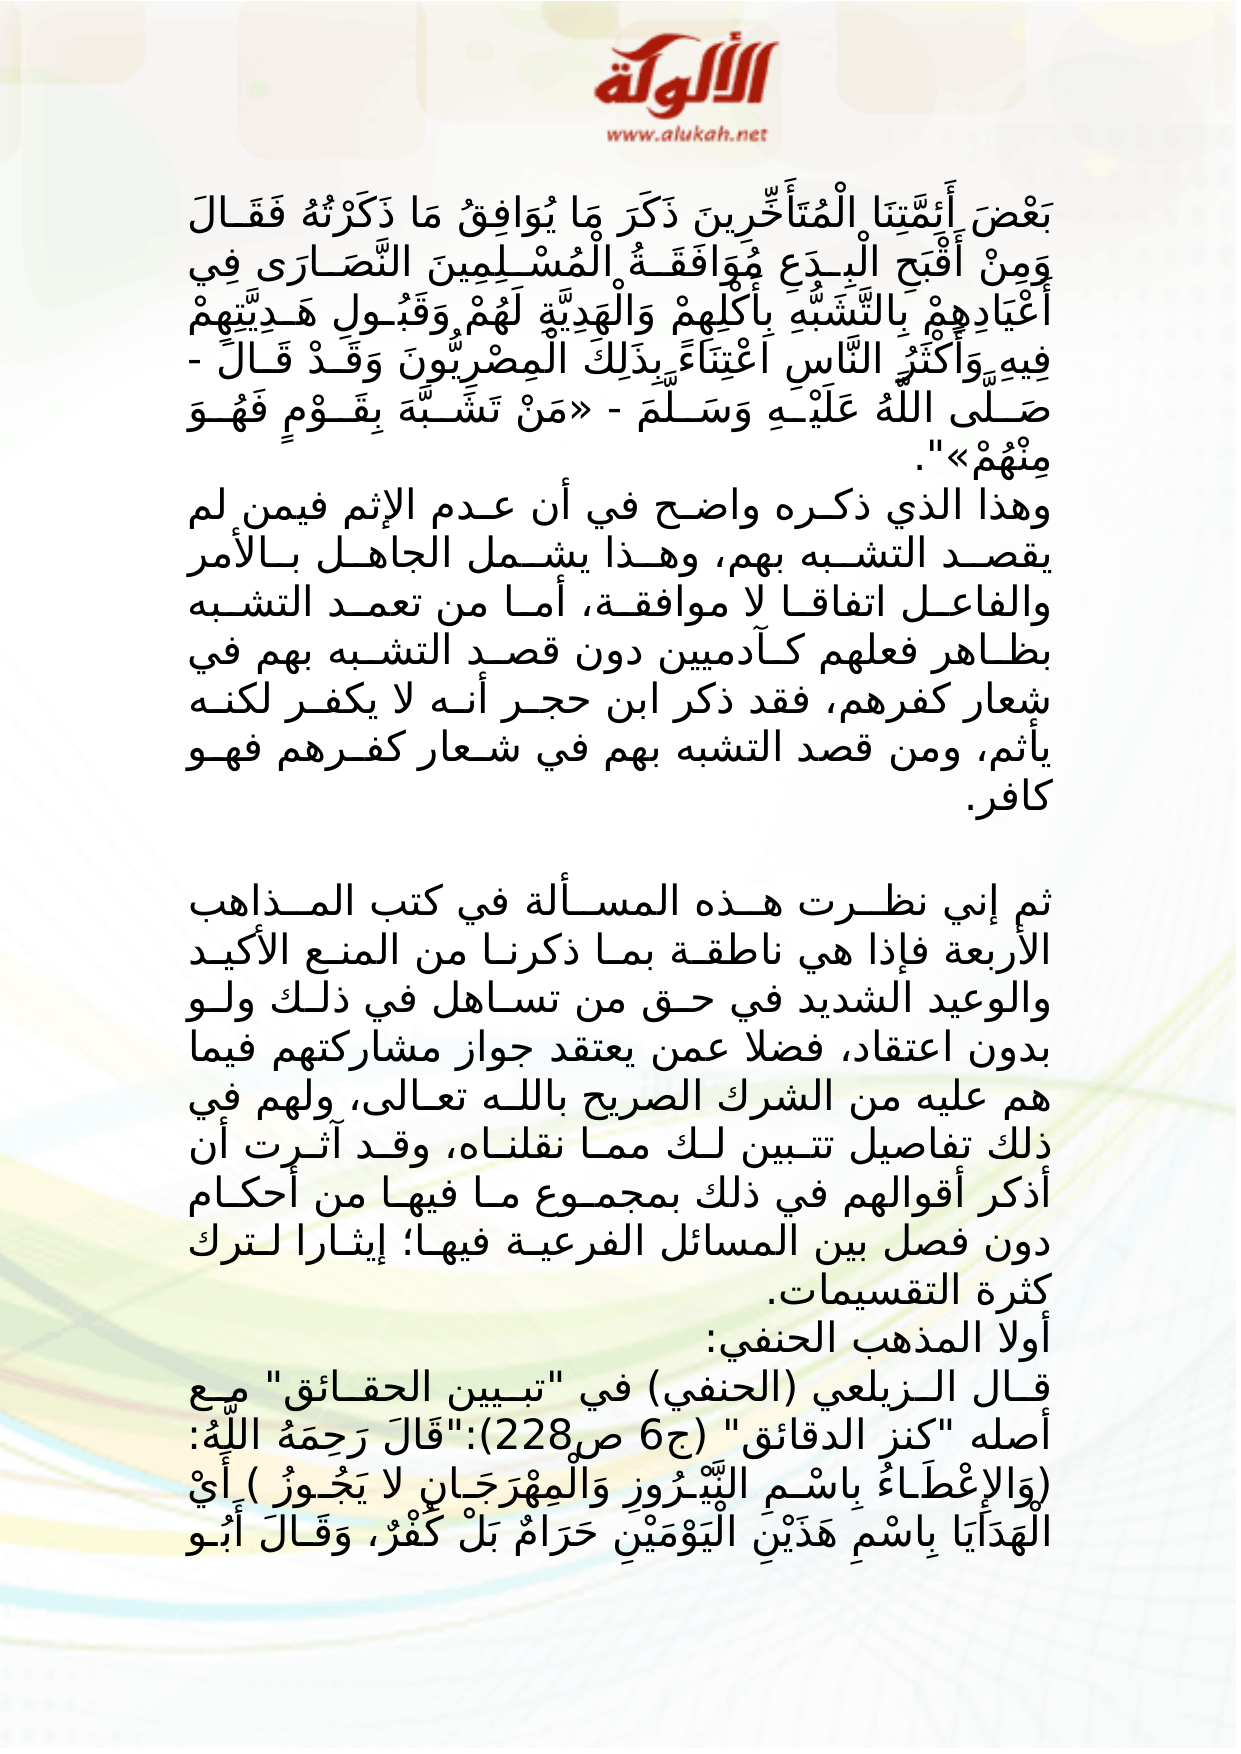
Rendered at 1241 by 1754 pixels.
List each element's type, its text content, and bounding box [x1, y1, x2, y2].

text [187, 189, 1053, 481]
text ثم إني نظرت هذه المسألة في كتب المذاهب الأربعة فإذا هي ناطقة بما ذكرنا من المنع الأكيد والوعيد الشديد في حق من تساهل في ذلك ولو بدون اعتقاد، فضلا عمن يعتقد جواز مشاركتهم فيما هم عليه من الشرك الصريح بالله تعالى، ولهم في ذلك تفاصيل تتبين لك مما نقلناه، وقد آثرت أن أذكر أقوالهم في ذلك بمجموع ما فيها من أحكام دون فصل بين المسائل الفرعية فيها؛ إيثارا لترك كثرة التقسيمات. [187, 877, 1053, 1314]
text وهذا الذي ذكره واضح في أن عدم الإثم فيمن لم يقصد التشبه بهم، وهذا يشمل الجاهل بالأمر والفاعل اتفاقا لا موافقة، أما من تعمد التشبه بظاهر فعلهم كآدميين دون قصد التشبه بهم في شعار كفرهم، فقد ذكر ابن حجر أنه لا يكفر لكنه يأثم، ومن قصد التشبه بهم في شعار كفرهم فهو كافر. [187, 481, 1053, 820]
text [187, 1362, 1053, 1557]
text أولا المذهب الحنفي: [187, 1314, 1053, 1362]
picture [0, 1, 1237, 1748]
